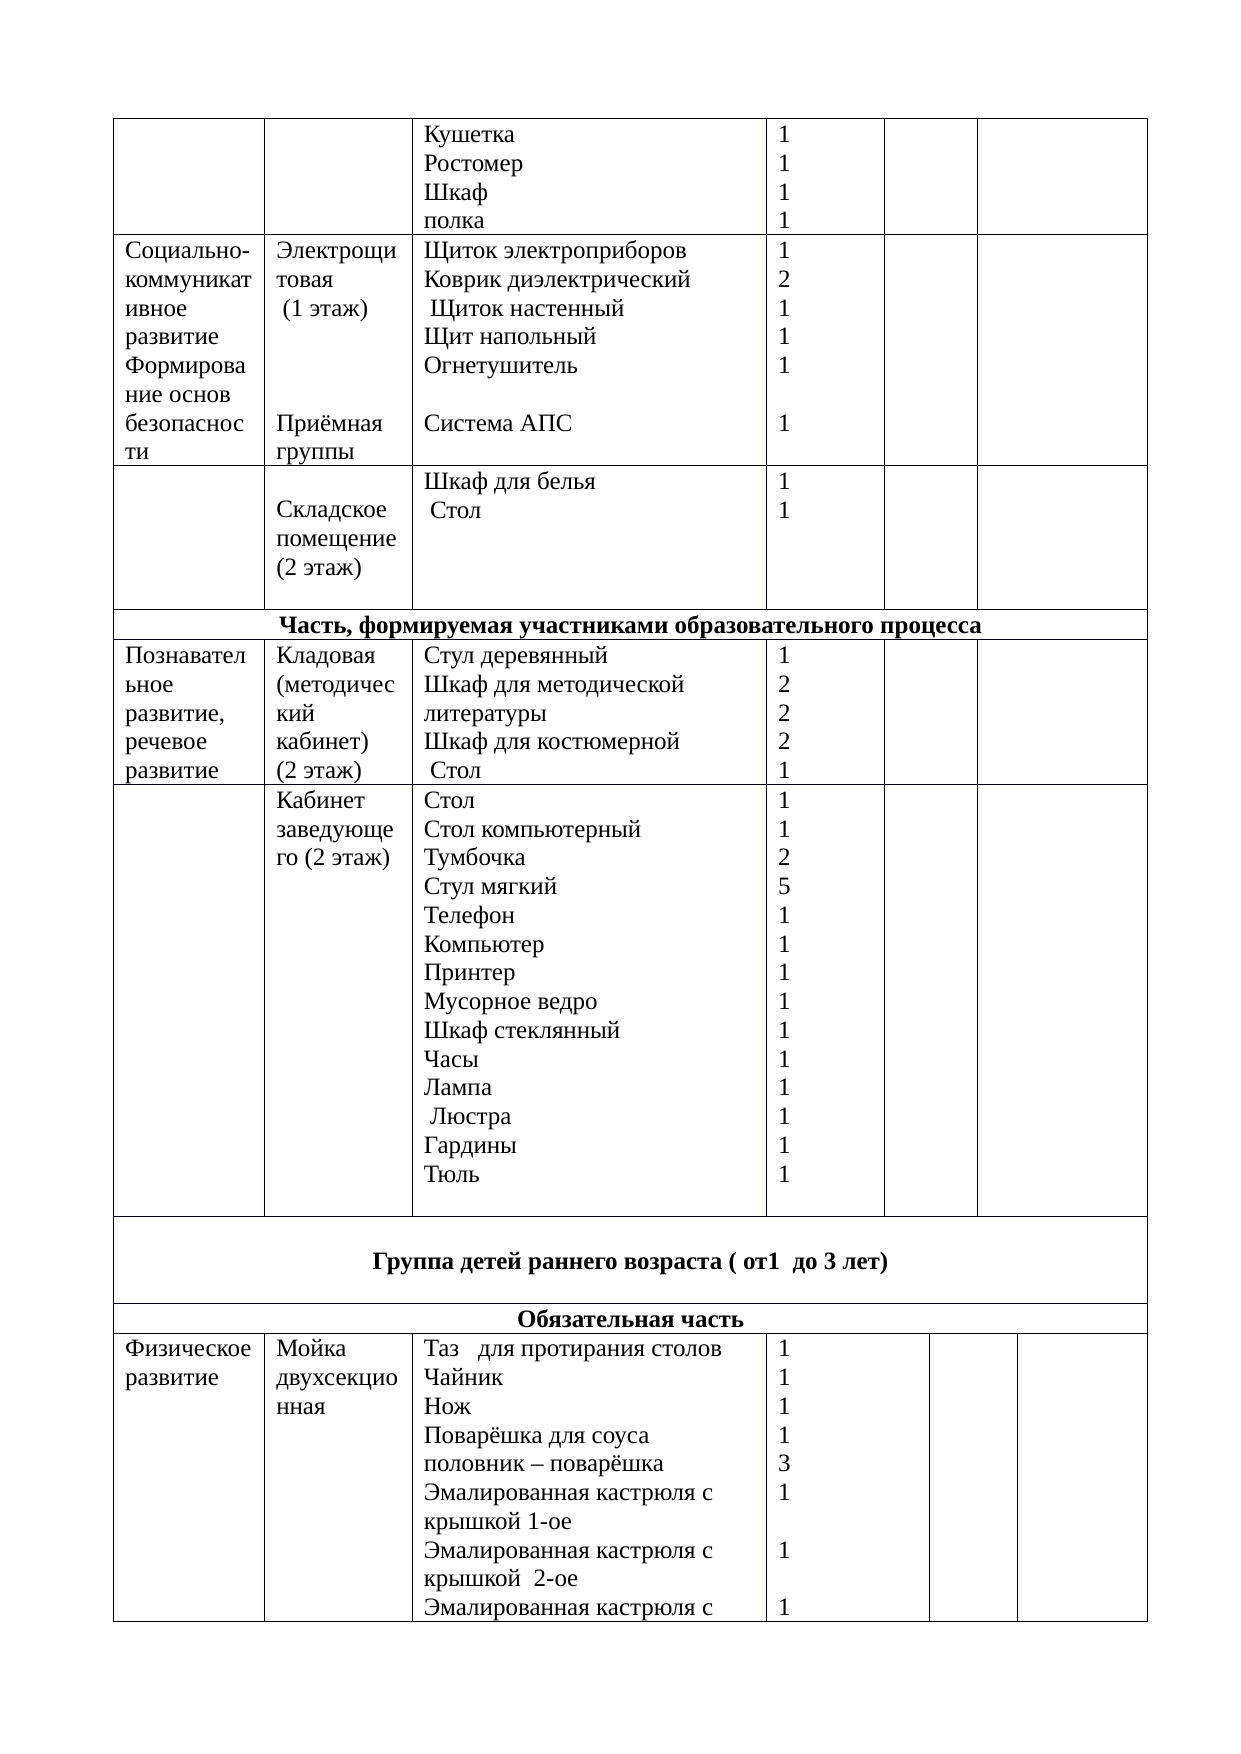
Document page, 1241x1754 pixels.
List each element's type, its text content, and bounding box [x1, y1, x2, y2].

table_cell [413, 1334, 766, 1621]
table_cell Шкаф для белья Стол [413, 466, 766, 609]
table_cell [1018, 1334, 1147, 1621]
table_cell [885, 640, 977, 784]
table_cell [885, 785, 977, 1216]
table_cell [978, 466, 1147, 609]
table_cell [767, 1334, 929, 1621]
table_cell [978, 640, 1147, 784]
table_cell Стол Стол компьютерный Тумбочка Стул мягкий Телефон Компьютер Принтер Мусорное ведро Шкаф стеклянный Часы Лампа Люстра Гардины Тюль [413, 785, 766, 1216]
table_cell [413, 119, 766, 234]
table_cell [978, 119, 1147, 234]
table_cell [265, 1334, 412, 1621]
table_cell Физическое развитие [114, 1334, 264, 1621]
table_cell [114, 119, 264, 234]
table_cell 1 2 1 1 1 1 [767, 235, 884, 465]
table_cell Часть, формируемая участниками образовательного процесса [114, 610, 1147, 639]
table_cell Обязательная часть [114, 1304, 1147, 1332]
table_cell 1 1 2 5 1 1 1 1 1 1 1 1 1 1 [767, 785, 884, 1216]
table_cell [885, 235, 977, 465]
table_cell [265, 119, 412, 234]
table_cell [978, 235, 1147, 465]
table_cell Социально-коммуникативное развитие Формирование основ безопасности [114, 235, 264, 465]
table_cell 1 1 [767, 466, 884, 609]
table_cell [114, 785, 264, 1216]
table_cell [978, 785, 1147, 1216]
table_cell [767, 119, 884, 234]
table_cell [885, 466, 977, 609]
table_cell Группа детей раннего возраста ( от1 до 3 лет) [114, 1217, 1147, 1303]
table_cell Электрощитовая (1 этаж) Приёмная группы [265, 235, 412, 465]
table_cell [885, 119, 977, 234]
table_cell Стул деревянный Шкаф для методической литературы Шкаф для костюмерной Стол [413, 640, 766, 784]
table_cell Познавательное развитие, речевое развитие [114, 640, 264, 784]
table_cell Щиток электроприборов Коврик диэлектрический Щиток настенный Щит напольный Огнетушитель Система АПС [413, 235, 766, 465]
table_cell 1 2 2 2 1 [767, 640, 884, 784]
table_cell Кладовая (методический кабинет) (2 этаж) [265, 640, 412, 784]
table_cell + [930, 1334, 1017, 1621]
table_cell Кабинет заведующего (2 этаж) [265, 785, 412, 1216]
table_cell Складское помещение (2 этаж) [265, 466, 412, 609]
table_cell [114, 466, 264, 609]
